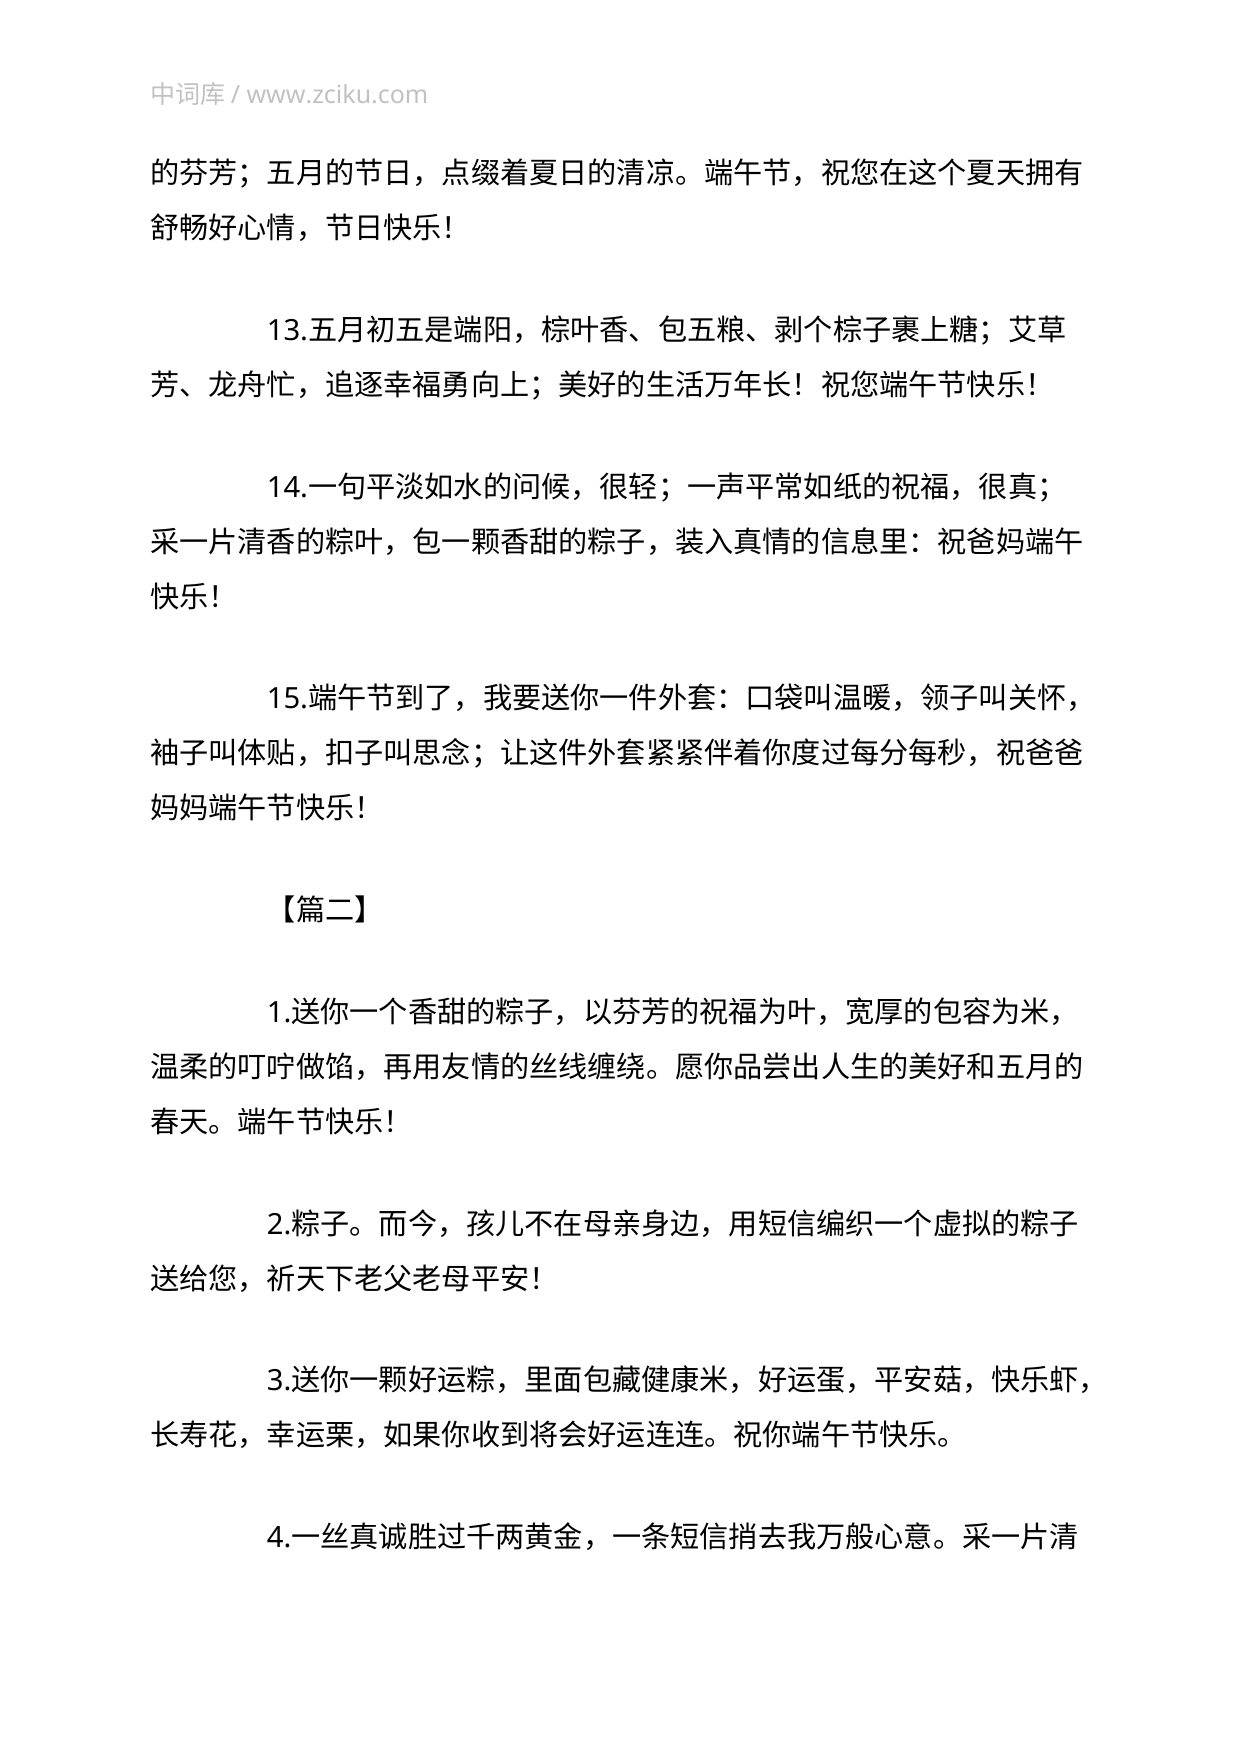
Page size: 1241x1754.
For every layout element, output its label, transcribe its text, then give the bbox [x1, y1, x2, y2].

text 【篇二】 [150, 887, 1090, 929]
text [150, 1514, 1090, 1556]
text 14.一句平淡如水的问候，很轻；一声平常如纸的祝福，很真；采一片清香的粽叶，包一颗香甜的粽子，装入真情的信息里：祝爸妈端午快乐！ [150, 463, 1090, 616]
text 1.送你一个香甜的粽子，以芬芳的祝福为叶，宽厚的包容为米，温柔的叮咛做馅，再用友情的丝线缠绕。愿你品尝出人生的美好和五月的春天。端午节快乐！ [150, 988, 1090, 1141]
text 2.粽子。而今，孩儿不在母亲身边，用短信编织一个虚拟的粽子送给您，祈天下老父老母平安！ [150, 1200, 1090, 1297]
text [150, 150, 1090, 247]
text 15.端午节到了，我要送你一件外套：口袋叫温暖，领子叫关怀，袖子叫体贴，扣子叫思念；让这件外套紧紧伴着你度过每分每秒，祝爸爸妈妈端午节快乐！ [150, 675, 1090, 827]
text 13.五月初五是端阳，棕叶香、包五粮、剥个棕子裹上糖；艾草芳、龙舟忙，追逐幸福勇向上；美好的生活万年长！祝您端午节快乐！ [150, 307, 1090, 404]
text 3.送你一颗好运粽，里面包藏健康米，好运蛋，平安菇，快乐虾，长寿花，幸运栗，如果你收到将会好运连连。祝你端午节快乐。 [150, 1357, 1090, 1454]
